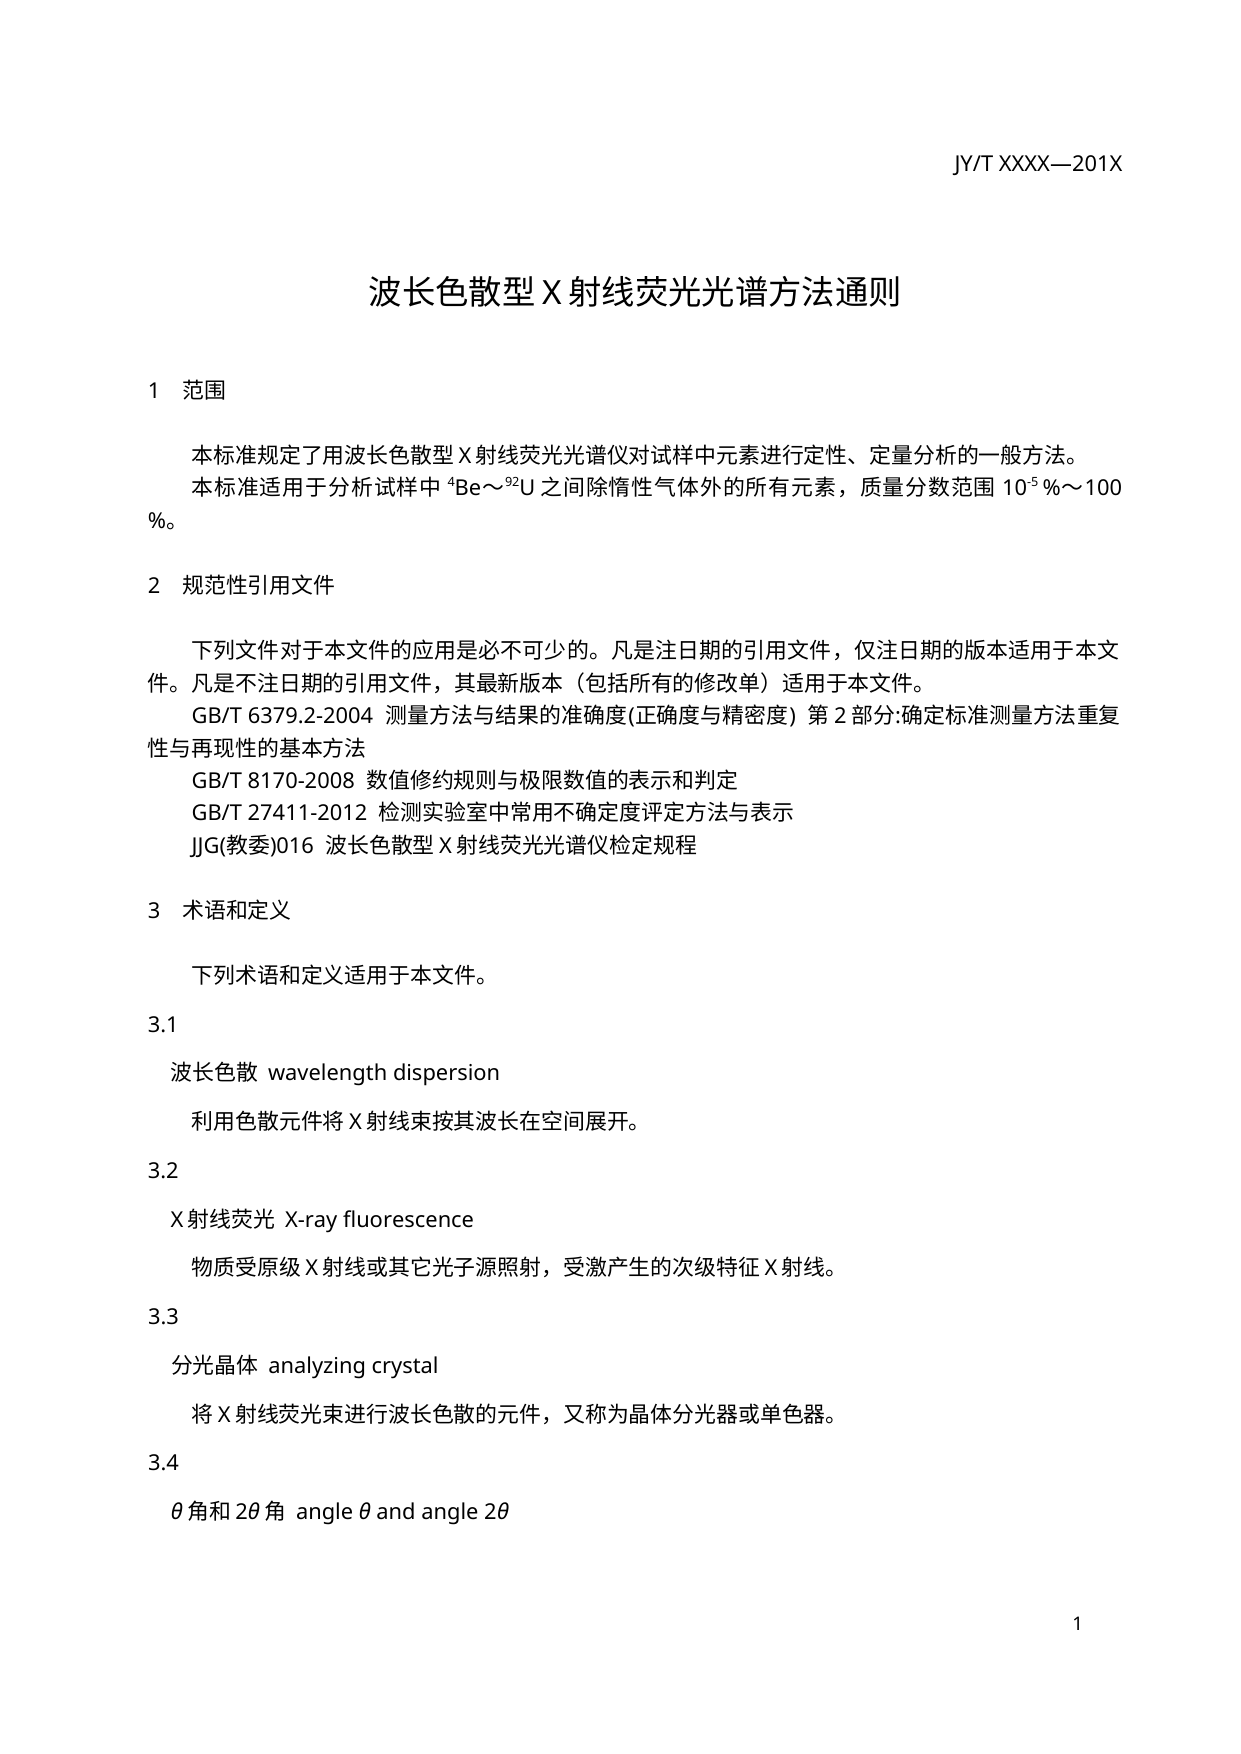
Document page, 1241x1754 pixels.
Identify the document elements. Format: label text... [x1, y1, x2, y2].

text JJG(教委)016 波长色散型X射线荧光光谱仪检定规程 [148, 828, 1122, 860]
text GB/T 8170-2008 数值修约规则与极限数值的表示和判定 [148, 763, 1122, 795]
text 本标准适用于分析试样中4Be～92U之间除惰性气体外的所有元素，质量分数范围10-5 %～100 %。 [148, 470, 1122, 535]
text 本标准规定了用波长色散型X射线荧光光谱仪对试样中元素进行定性、定量分析的一般方法。 [148, 438, 1122, 470]
text 规范性引用文件 [148, 568, 1122, 600]
text 术语和定义 [148, 893, 1122, 925]
list 分光晶体 analyzing crystal [148, 1348, 1122, 1380]
text GB/T 6379.2-2004 测量方法与结果的准确度(正确度与精密度) 第2部分:确定标准测量方法重复性与再现性的基本方法 [148, 698, 1122, 763]
list θ角和2θ角 angle θ and angle 2θ [148, 1494, 1122, 1526]
text 利用色散元件将X射线束按其波长在空间展开。 [148, 1104, 1122, 1136]
list X射线荧光 X-ray fluorescence [148, 1201, 1122, 1234]
text 将X射线荧光束进行波长色散的元件，又称为晶体分光器或单色器。 [148, 1396, 1122, 1429]
list 波长色散 wavelength dispersion [148, 1055, 1122, 1088]
text 下列术语和定义适用于本文件。 [148, 958, 1122, 990]
text 范围 [148, 373, 1122, 405]
text 波长色散型X射线荧光光谱方法通则 [148, 258, 1122, 323]
text 下列文件对于本文件的应用是必不可少的。凡是注日期的引用文件，仅注日期的版本适用于本文件。凡是不注日期的引用文件，其最新版本（包括所有的修改单）适用于本文件。 [148, 633, 1122, 698]
text GB/T 27411-2012 检测实验室中常用不确定度评定方法与表示 [148, 795, 1122, 828]
text 物质受原级X射线或其它光子源照射，受激产生的次级特征X射线。 [148, 1250, 1122, 1283]
